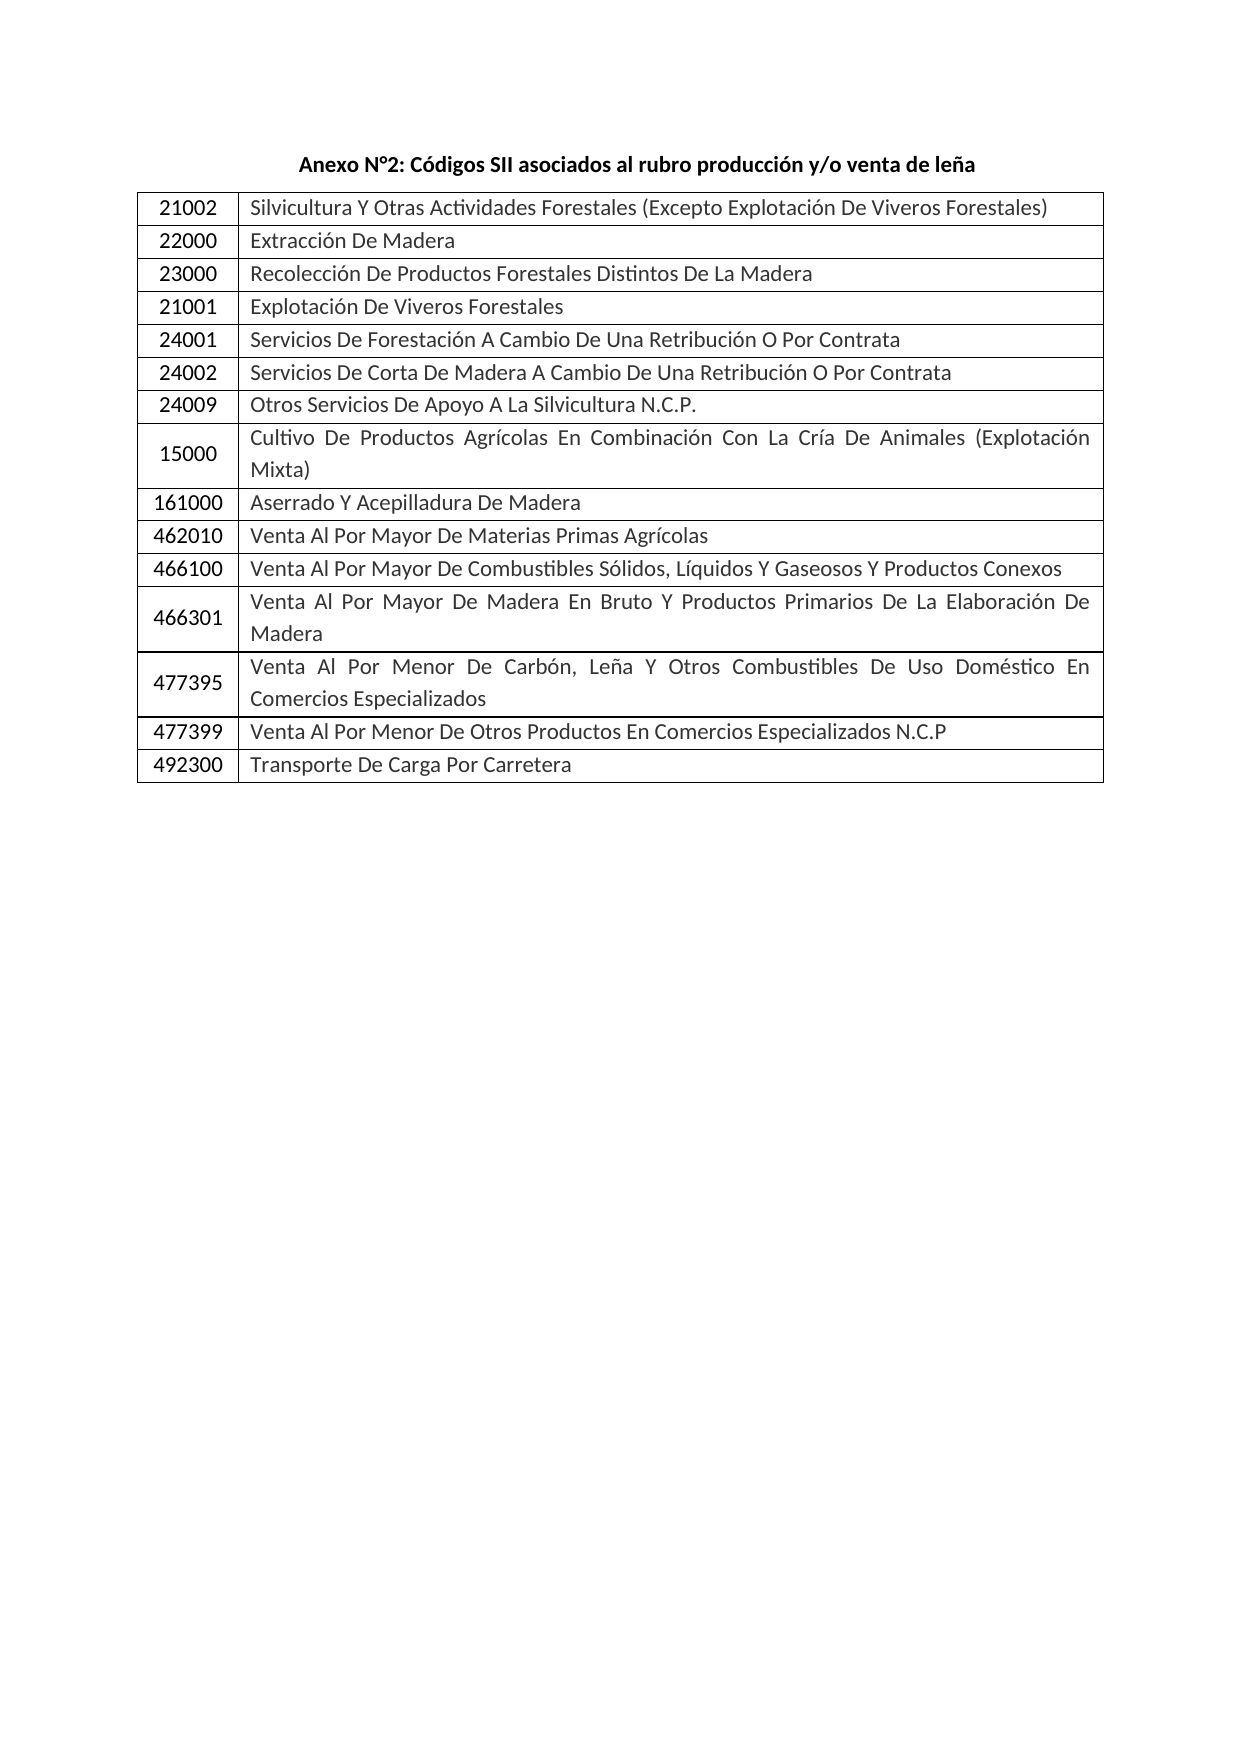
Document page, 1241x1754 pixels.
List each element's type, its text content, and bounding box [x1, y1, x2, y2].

table_cell Cultivo De Productos Agrícolas En Combinación Con La Cría De Animales (Explotación Mixta) [239, 424, 1103, 487]
table_cell 466301 [138, 587, 238, 651]
table_cell Venta Al Por Mayor De Madera En Bruto Y Productos Primarios De La Elaboración De Madera [239, 587, 1103, 651]
table_cell Otros Servicios De Apoyo A La Silvicultura N.C.P. [239, 391, 1103, 422]
table_cell Transporte De Carga Por Carretera [239, 750, 1103, 782]
table_cell 492300 [138, 750, 238, 782]
table_cell Servicios De Corta De Madera A Cambio De Una Retribución O Por Contrata [239, 358, 1103, 389]
table_header 21002 [138, 193, 238, 225]
subtitle Anexo N°2: Códigos SII asociados al rubro producción y/o venta de leña [298, 150, 1090, 178]
table_cell Venta Al Por Menor De Otros Productos En Comercios Especializados N.C.P [239, 718, 1103, 749]
table_cell 15000 [138, 424, 238, 487]
table_cell Servicios De Forestación A Cambio De Una Retribución O Por Contrata [239, 325, 1103, 357]
table_cell 477399 [138, 718, 238, 749]
table_cell Explotación De Viveros Forestales [239, 292, 1103, 324]
table_cell 24002 [138, 358, 238, 389]
table_cell 24001 [138, 325, 238, 357]
table_cell 21001 [138, 292, 238, 324]
table_cell Venta Al Por Menor De Carbón, Leña Y Otros Combustibles De Uso Doméstico En Comercios Especializados [239, 653, 1103, 716]
table_header Silvicultura Y Otras Actividades Forestales (Excepto Explotación De Viveros Forestales) [239, 193, 1103, 225]
table_cell Venta Al Por Mayor De Combustibles Sólidos, Líquidos Y Gaseosos Y Productos Conexos [239, 554, 1103, 586]
table_cell Extracción De Madera [239, 226, 1103, 258]
table_cell 161000 [138, 489, 238, 520]
table_cell Venta Al Por Mayor De Materias Primas Agrícolas [239, 521, 1103, 553]
table_cell 462010 [138, 521, 238, 553]
table_cell 23000 [138, 259, 238, 291]
table_cell Aserrado Y Acepilladura De Madera [239, 489, 1103, 520]
table_cell 24009 [138, 391, 238, 422]
table_cell 466100 [138, 554, 238, 586]
table_cell Recolección De Productos Forestales Distintos De La Madera [239, 259, 1103, 291]
table_cell 477395 [138, 653, 238, 716]
table_cell 22000 [138, 226, 238, 258]
